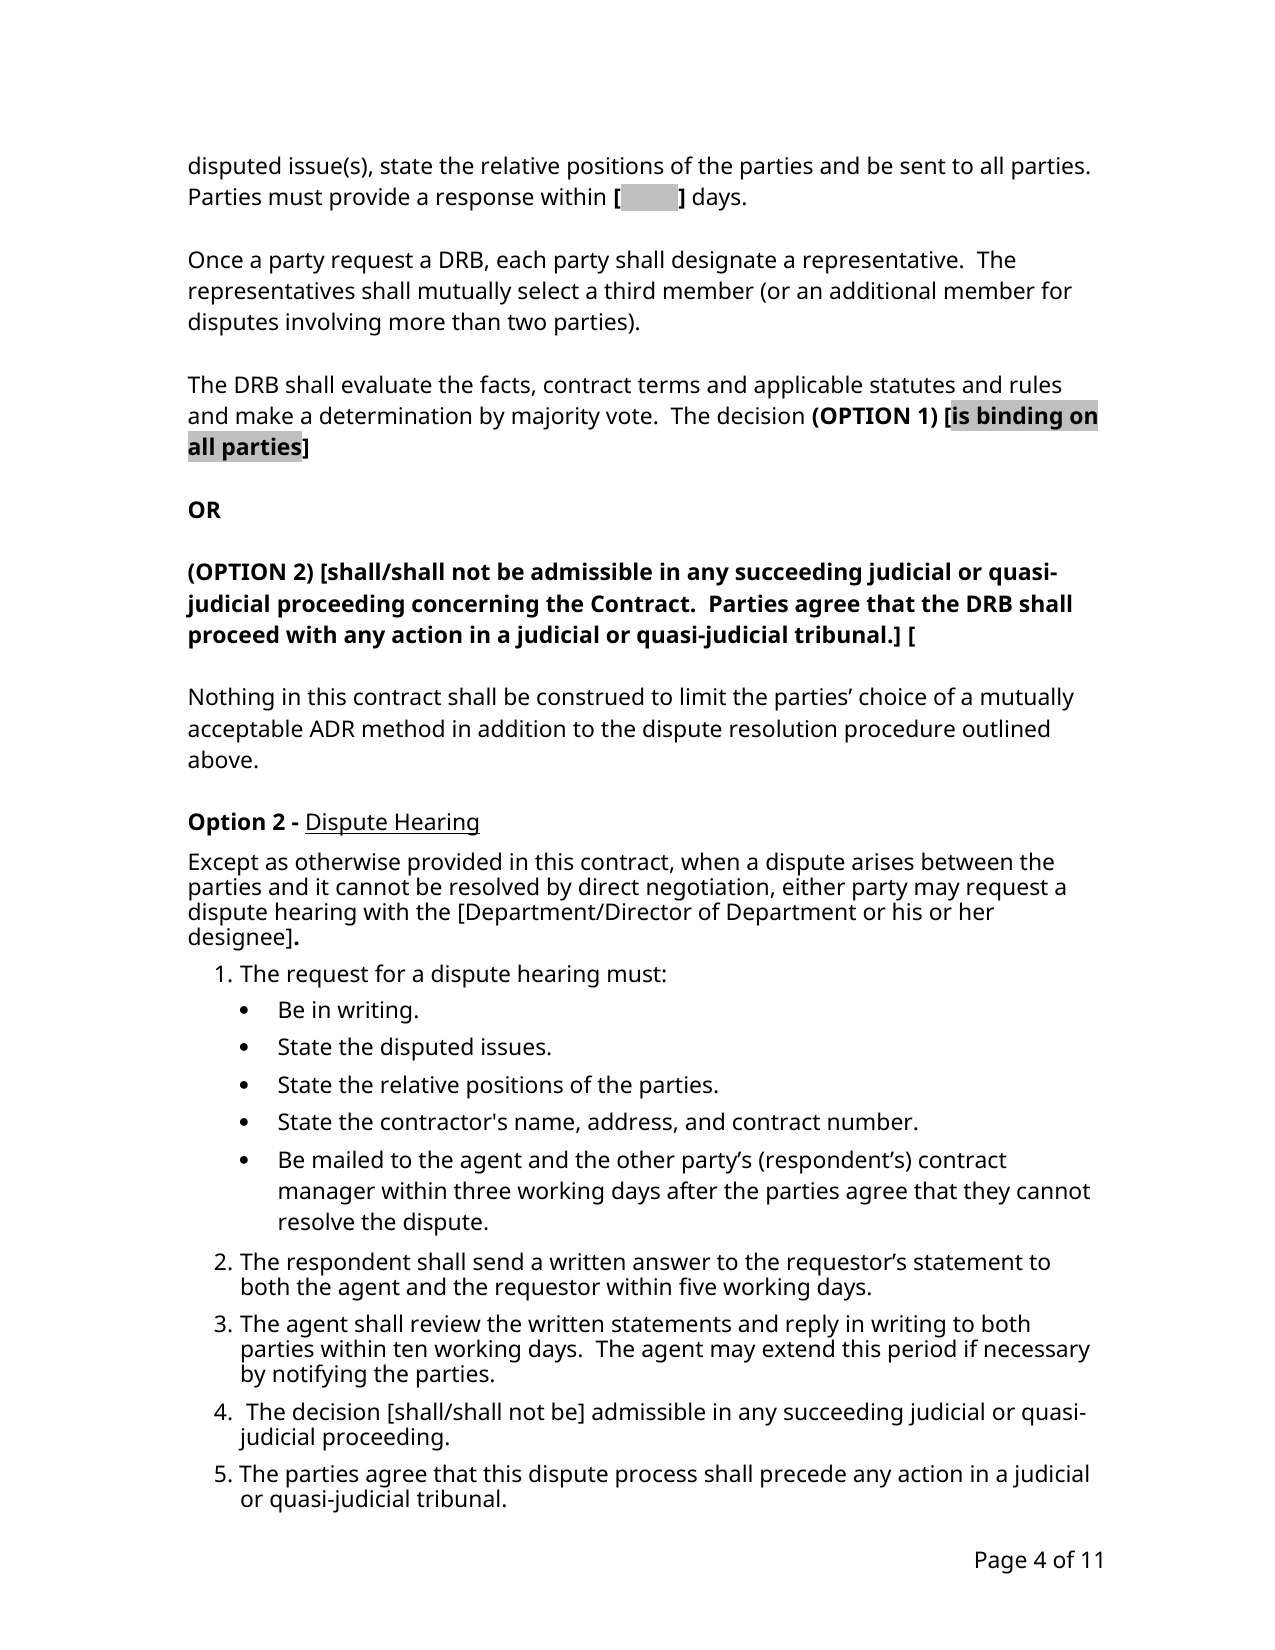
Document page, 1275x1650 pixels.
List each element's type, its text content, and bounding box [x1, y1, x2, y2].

text The DRB shall evaluate the facts, contract terms and applicable statutes and rules and make a determination by majority vote. The decision (OPTION 1) [is binding on all parties] [187, 369, 1106, 462]
list State the contractor's name, address, and contract number. [240, 1106, 1106, 1137]
list 5. The parties agree that this dispute process shall precede any action in a judicial or quasi-judicial tribunal. [214, 1462, 1106, 1512]
text OR [187, 494, 1106, 525]
list Be mailed to the agent and the other party’s (respondent’s) contract manager within three working days after the parties agree that they cannot resolve the dispute. [240, 1144, 1106, 1237]
list 1. The request for a dispute hearing must: [214, 962, 1106, 987]
list State the disputed issues. [240, 1031, 1106, 1062]
text Option 2 - Dispute Hearing [187, 806, 1106, 837]
text Nothing in this contract shall be construed to limit the parties’ choice of a mutually acceptable ADR method in addition to the dispute resolution procedure outlined above. [187, 681, 1106, 775]
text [187, 150, 1106, 212]
list State the relative positions of the parties. [240, 1069, 1106, 1100]
list 2. The respondent shall send a written answer to the requestor’s statement to both the agent and the requestor within five working days. [214, 1250, 1106, 1300]
list 4. The decision [shall/shall not be] admissible in any succeeding judicial or quasi-judicial proceeding. [214, 1400, 1106, 1450]
text Except as otherwise provided in this contract, when a dispute arises between the parties and it cannot be resolved by direct negotiation, either party may request a dispute hearing with the [Department/Director of Department or his or her designee]. [187, 850, 1106, 950]
list 3. The agent shall review the written statements and reply in writing to both parties within ten working days. The agent may extend this period if necessary by notifying the parties. [214, 1312, 1106, 1387]
text Once a party request a DRB, each party shall designate a representative. The representatives shall mutually select a third member (or an additional member for disputes involving more than two parties). [187, 244, 1106, 337]
text (OPTION 2) [shall/shall not be admissible in any succeeding judicial or quasi-judicial proceeding concerning the Contract. Parties agree that the DRB shall proceed with any action in a judicial or quasi-judicial tribunal.] [ [187, 556, 1106, 650]
list Be in writing. [240, 994, 1106, 1025]
